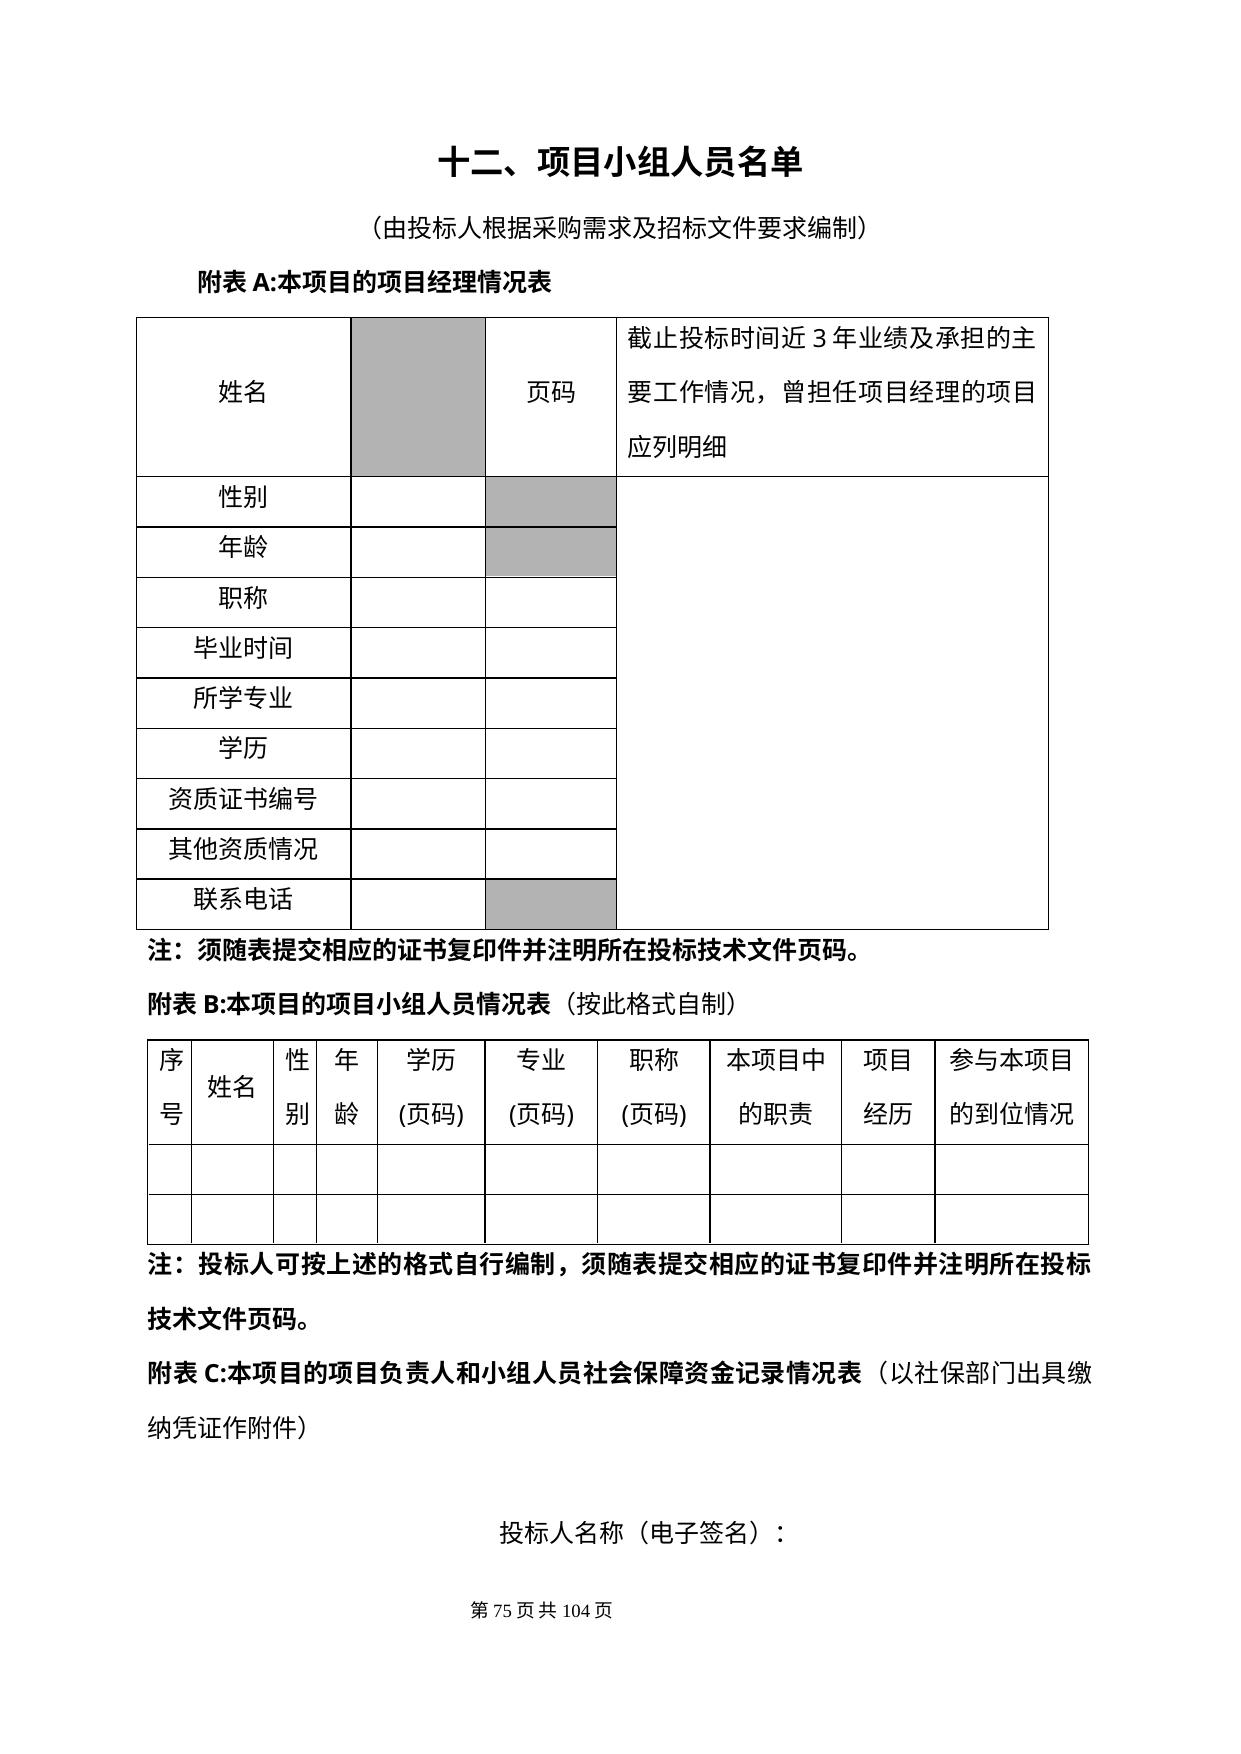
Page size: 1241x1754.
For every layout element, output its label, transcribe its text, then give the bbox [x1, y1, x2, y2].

table_cell 联系电话 [137, 880, 350, 929]
table_cell [486, 1145, 597, 1193]
table_cell [192, 1195, 273, 1243]
table_cell [274, 1195, 316, 1243]
table_cell 所学专业 [137, 679, 350, 727]
table_cell [352, 830, 485, 878]
table_cell [352, 679, 485, 727]
table_header 学历 (页码) [378, 1041, 484, 1144]
table_cell [486, 880, 616, 929]
text 注：投标人可按上述的格式自行编制，须随表提交相应的证书复印件并注明所在投标技术文件页码。 [148, 1245, 1092, 1336]
table_cell [352, 779, 485, 828]
table_cell [486, 729, 616, 778]
table_cell [842, 1195, 934, 1243]
table_cell 性别 [137, 477, 350, 526]
table_header 姓名 [192, 1041, 273, 1144]
table_cell [378, 1195, 484, 1243]
table_header [352, 318, 485, 476]
table_cell [274, 1145, 316, 1193]
table_cell [486, 779, 616, 828]
table_header 序号 [148, 1041, 191, 1144]
table_cell [711, 1145, 841, 1193]
table_header 姓名 [137, 318, 350, 476]
table_cell [317, 1145, 377, 1193]
text 投标人名称（电子签名）： [148, 1513, 1092, 1550]
table_header 专业 (页码) [486, 1041, 597, 1144]
table_cell [352, 578, 485, 627]
table_cell [936, 1145, 1088, 1193]
text （由投标人根据采购需求及招标文件要求编制） [148, 208, 1092, 244]
table_cell [598, 1145, 709, 1193]
table_header 页码 [486, 318, 616, 476]
table_cell [486, 679, 616, 727]
table_cell [486, 1195, 597, 1243]
table_header 职称 (页码) [598, 1041, 709, 1144]
text 十二、项目小组人员名单 [148, 136, 1092, 184]
table_cell [617, 477, 1048, 929]
text 附表A:本项目的项目经理情况表 [148, 262, 1092, 299]
table_cell [352, 477, 485, 526]
table_header 性别 [274, 1041, 316, 1144]
text 注：须随表提交相应的证书复印件并注明所在投标技术文件页码。 [148, 930, 1092, 966]
table_cell 其他资质情况 [137, 830, 350, 878]
table_cell [711, 1195, 841, 1243]
table_cell [486, 628, 616, 677]
table_cell 毕业时间 [137, 628, 350, 677]
table_cell [352, 528, 485, 576]
table_cell [148, 1195, 191, 1243]
table_cell [598, 1195, 709, 1243]
table_cell 年龄 [137, 528, 350, 576]
text 附表C:本项目的项目负责人和小组人员社会保障资金记录情况表（以社保部门出具缴纳凭证作附件） [148, 1354, 1092, 1444]
table_cell [842, 1145, 934, 1193]
table_cell [352, 880, 485, 929]
table_cell [148, 1145, 191, 1193]
table_cell 学历 [137, 729, 350, 778]
table_cell [936, 1195, 1088, 1243]
table_cell [352, 729, 485, 778]
table_header 参与本项目的到位情况 [936, 1041, 1088, 1144]
table_header 项目经历 [842, 1041, 934, 1144]
text 附表B:本项目的项目小组人员情况表（按此格式自制） [148, 984, 1092, 1021]
table_header 本项目中的职责 [711, 1041, 841, 1144]
table_cell 资质证书编号 [137, 779, 350, 828]
table_cell 职称 [137, 578, 350, 627]
table_cell [317, 1195, 377, 1243]
table_cell [192, 1145, 273, 1193]
table_cell [486, 578, 616, 627]
table_header 年龄 [317, 1041, 377, 1144]
table_cell [486, 830, 616, 878]
table_cell [378, 1145, 484, 1193]
table_header 截止投标时间近3年业绩及承担的主要工作情况，曾担任项目经理的项目应列明细 [617, 318, 1048, 476]
table_cell [486, 477, 616, 526]
table_cell [486, 528, 616, 576]
table_cell [352, 628, 485, 677]
